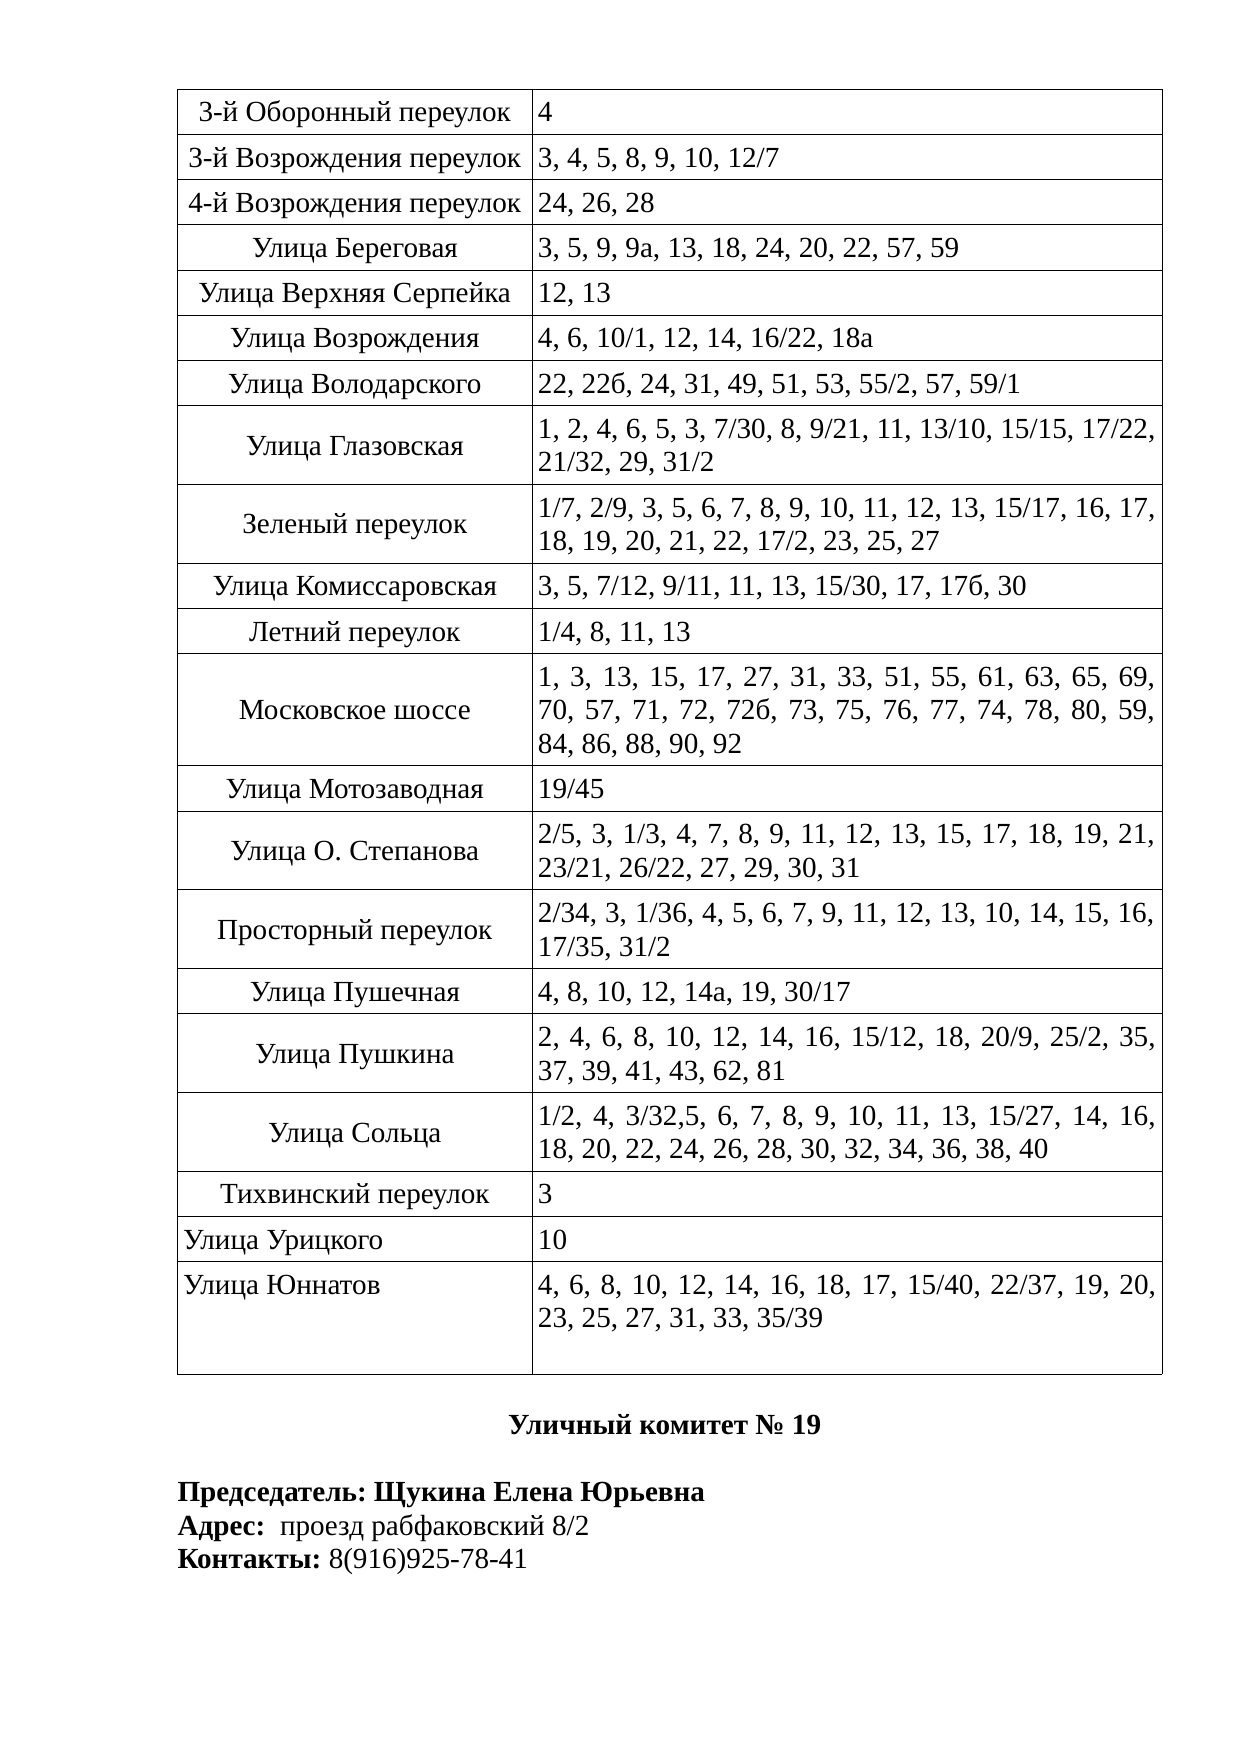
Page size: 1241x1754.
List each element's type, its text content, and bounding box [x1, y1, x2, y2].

table_cell 2, 4, 6, 8, 10, 12, 14, 16, 15/12, 18, 20/9, 25/2, 35, 37, 39, 41, 43, 62, 81 [533, 1014, 1162, 1092]
text Председатель: Щукина Елена Юрьевна [177, 1474, 1152, 1508]
table_cell 2/34, 3, 1/36, 4, 5, 6, 7, 9, 11, 12, 13, 10, 14, 15, 16, 17/35, 31/2 [533, 890, 1162, 968]
table_cell 3, 4, 5, 8, 9, 10, 12/7 [533, 135, 1162, 179]
table_cell 19/45 [533, 766, 1162, 811]
table_cell 3-й Оборонный переулок [178, 90, 532, 134]
table_cell 3, 5, 7/12, 9/11, 11, 13, 15/30, 17, 17б, 30 [533, 564, 1162, 608]
table_cell Улица Верхняя Серпейка [178, 271, 532, 315]
table_cell 1, 3, 13, 15, 17, 27, 31, 33, 51, 55, 61, 63, 65, 69, 70, 57, 71, 72, 72б, 73, 75, 76, 77, 74, 78, 80, 59, 84, 86, 88, 90, 92 [533, 654, 1162, 765]
table_cell Улица О. Степанова [178, 812, 532, 889]
text Адрес: проезд рабфаковский 8/2 [177, 1508, 1152, 1541]
table_cell 1/7, 2/9, 3, 5, 6, 7, 8, 9, 10, 11, 12, 13, 15/17, 16, 17, 18, 19, 20, 21, 22, 17/2, 23, 25, 27 [533, 485, 1162, 563]
table_cell Улица Мотозаводная [178, 766, 532, 811]
table_cell 1/2, 4, 3/32,5, 6, 7, 8, 9, 10, 11, 13, 15/27, 14, 16, 18, 20, 22, 24, 26, 28, 30, 32, 34, 36, 38, 40 [533, 1093, 1162, 1171]
table_cell Улица Комиссаровская [178, 564, 532, 608]
table_cell Улица Урицкого [178, 1217, 532, 1261]
table_cell Улица Юннатов [178, 1262, 532, 1373]
table_cell Летний переулок [178, 609, 532, 653]
table_cell Улица Береговая [178, 225, 532, 269]
table_cell 4, 8, 10, 12, 14а, 19, 30/17 [533, 969, 1162, 1013]
table_cell Улица Глазовская [178, 406, 532, 484]
text Уличный комитет № 19 [177, 1407, 1152, 1441]
table_cell 12, 13 [533, 271, 1162, 315]
table_cell 1, 2, 4, 6, 5, 3, 7/30, 8, 9/21, 11, 13/10, 15/15, 17/22, 21/32, 29, 31/2 [533, 406, 1162, 484]
table_cell 4-й Возрождения переулок [178, 180, 532, 224]
table_cell 2/5, 3, 1/3, 4, 7, 8, 9, 11, 12, 13, 15, 17, 18, 19, 21, 23/21, 26/22, 27, 29, 30, 31 [533, 812, 1162, 889]
table_cell 22, 22б, 24, 31, 49, 51, 53, 55/2, 57, 59/1 [533, 361, 1162, 405]
table_cell Тихвинский переулок [178, 1172, 532, 1216]
table_cell 3 [533, 1172, 1162, 1216]
table_cell Улица Возрождения [178, 316, 532, 360]
table_cell Улица Пушкина [178, 1014, 532, 1092]
table_cell Зеленый переулок [178, 485, 532, 563]
text Контакты: 8(916)925-78-41 [177, 1541, 1152, 1575]
table_cell 1/4, 8, 11, 13 [533, 609, 1162, 653]
table_cell 3-й Возрождения переулок [178, 135, 532, 179]
table_cell 4, 6, 10/1, 12, 14, 16/22, 18а [533, 316, 1162, 360]
table_cell Улица Володарского [178, 361, 532, 405]
table_cell Улица Пушечная [178, 969, 532, 1013]
table_cell 3, 5, 9, 9а, 13, 18, 24, 20, 22, 57, 59 [533, 225, 1162, 269]
table_cell Московское шоссе [178, 654, 532, 765]
table_cell 10 [533, 1217, 1162, 1261]
table_cell Просторный переулок [178, 890, 532, 968]
table_cell 4, 6, 8, 10, 12, 14, 16, 18, 17, 15/40, 22/37, 19, 20, 23, 25, 27, 31, 33, 35/39 [533, 1262, 1162, 1373]
table_cell Улица Сольца [178, 1093, 532, 1171]
table_cell 4 [533, 90, 1162, 134]
table_cell 24, 26, 28 [533, 180, 1162, 224]
